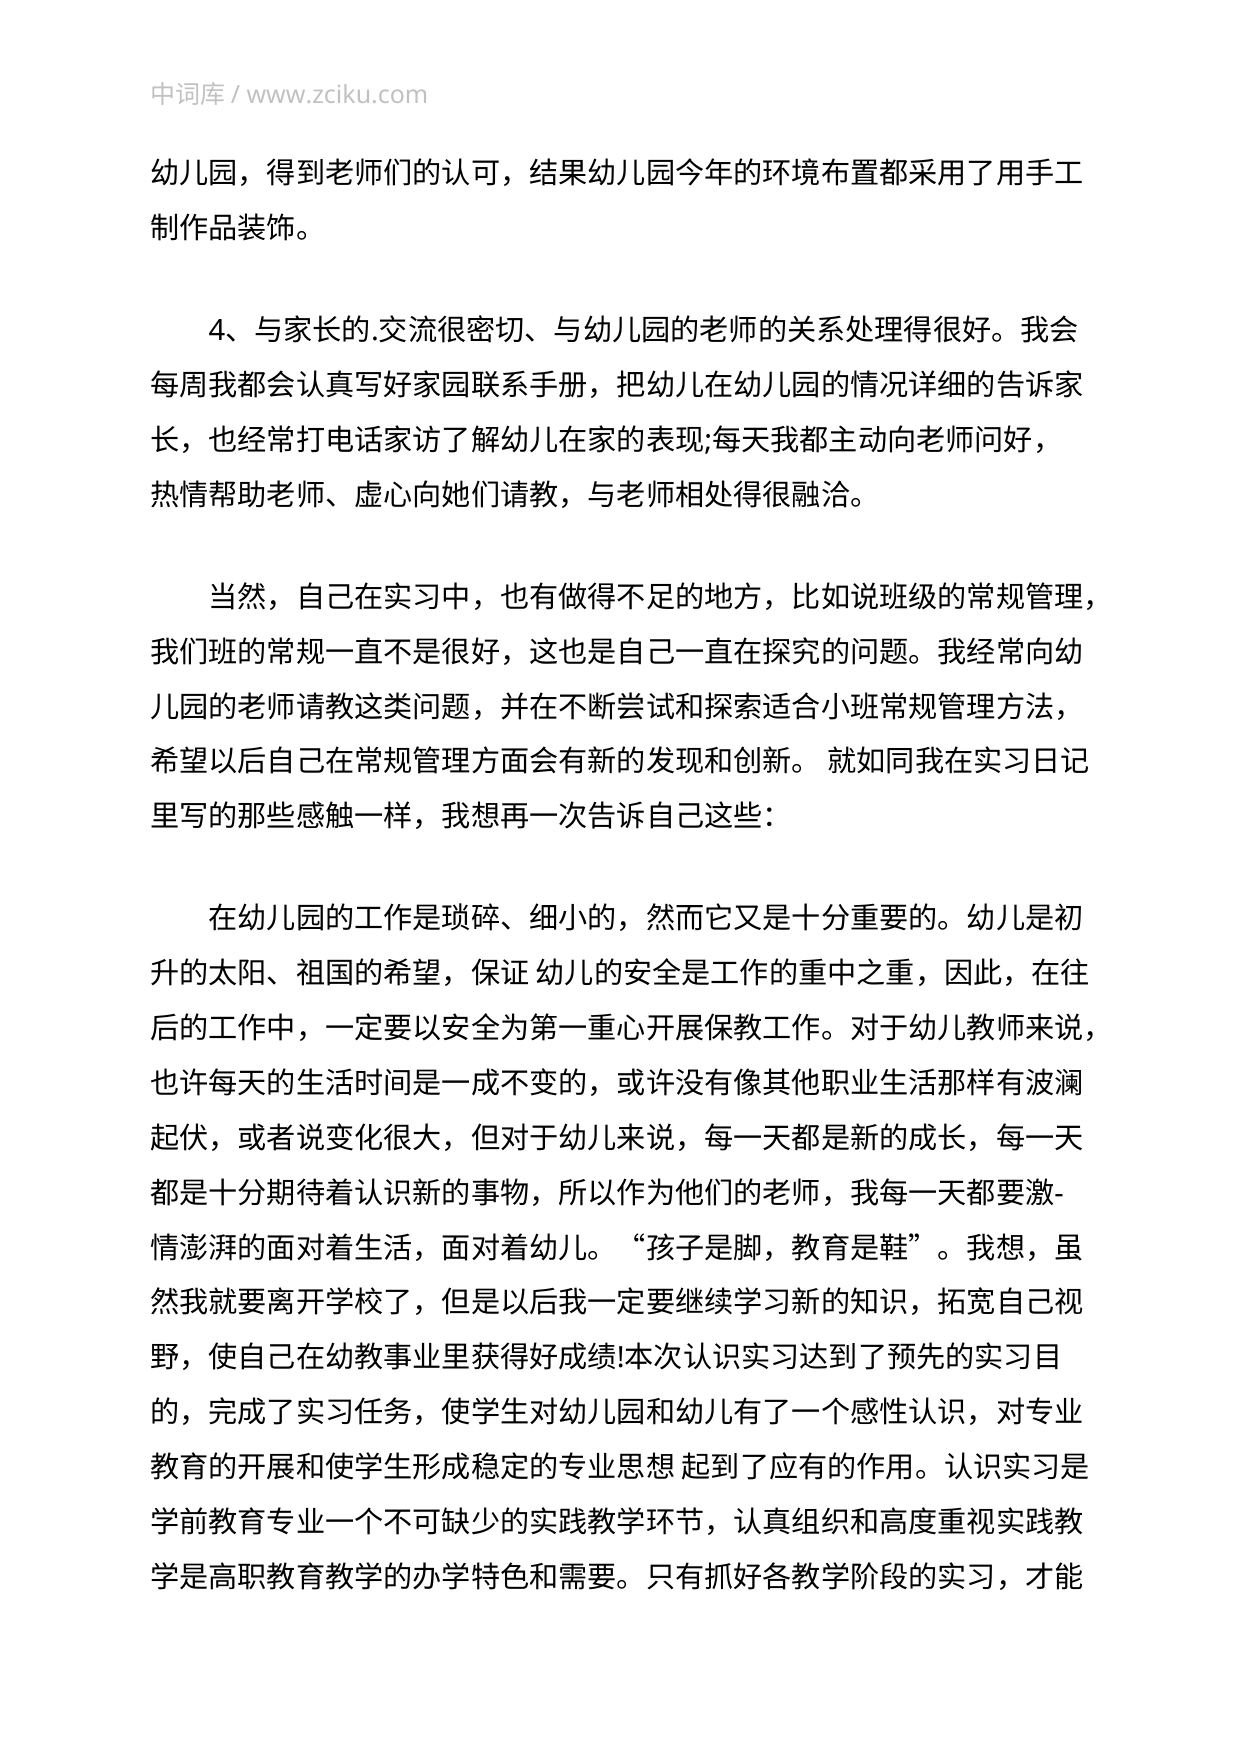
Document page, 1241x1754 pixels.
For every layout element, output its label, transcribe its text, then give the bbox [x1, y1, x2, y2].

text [150, 895, 1090, 1596]
text 4、与家长的.交流很密切、与幼儿园的老师的关系处理得很好。我会每周我都会认真写好家园联系手册，把幼儿在幼儿园的情况详细的告诉家长，也经常打电话家访了解幼儿在家的表现;每天我都主动向老师问好，热情帮助老师、虚心向她们请教，与老师相处得很融洽。 [150, 307, 1090, 514]
text 当然，自己在实习中，也有做得不足的地方，比如说班级的常规管理，我们班的常规一直不是很好，这也是自己一直在探究的问题。我经常向幼儿园的老师请教这类问题，并在不断尝试和探索适合小班常规管理方法，希望以后自己在常规管理方面会有新的发现和创新。 就如同我在实习日记里写的那些感触一样，我想再一次告诉自己这些： [150, 573, 1090, 835]
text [150, 150, 1090, 247]
